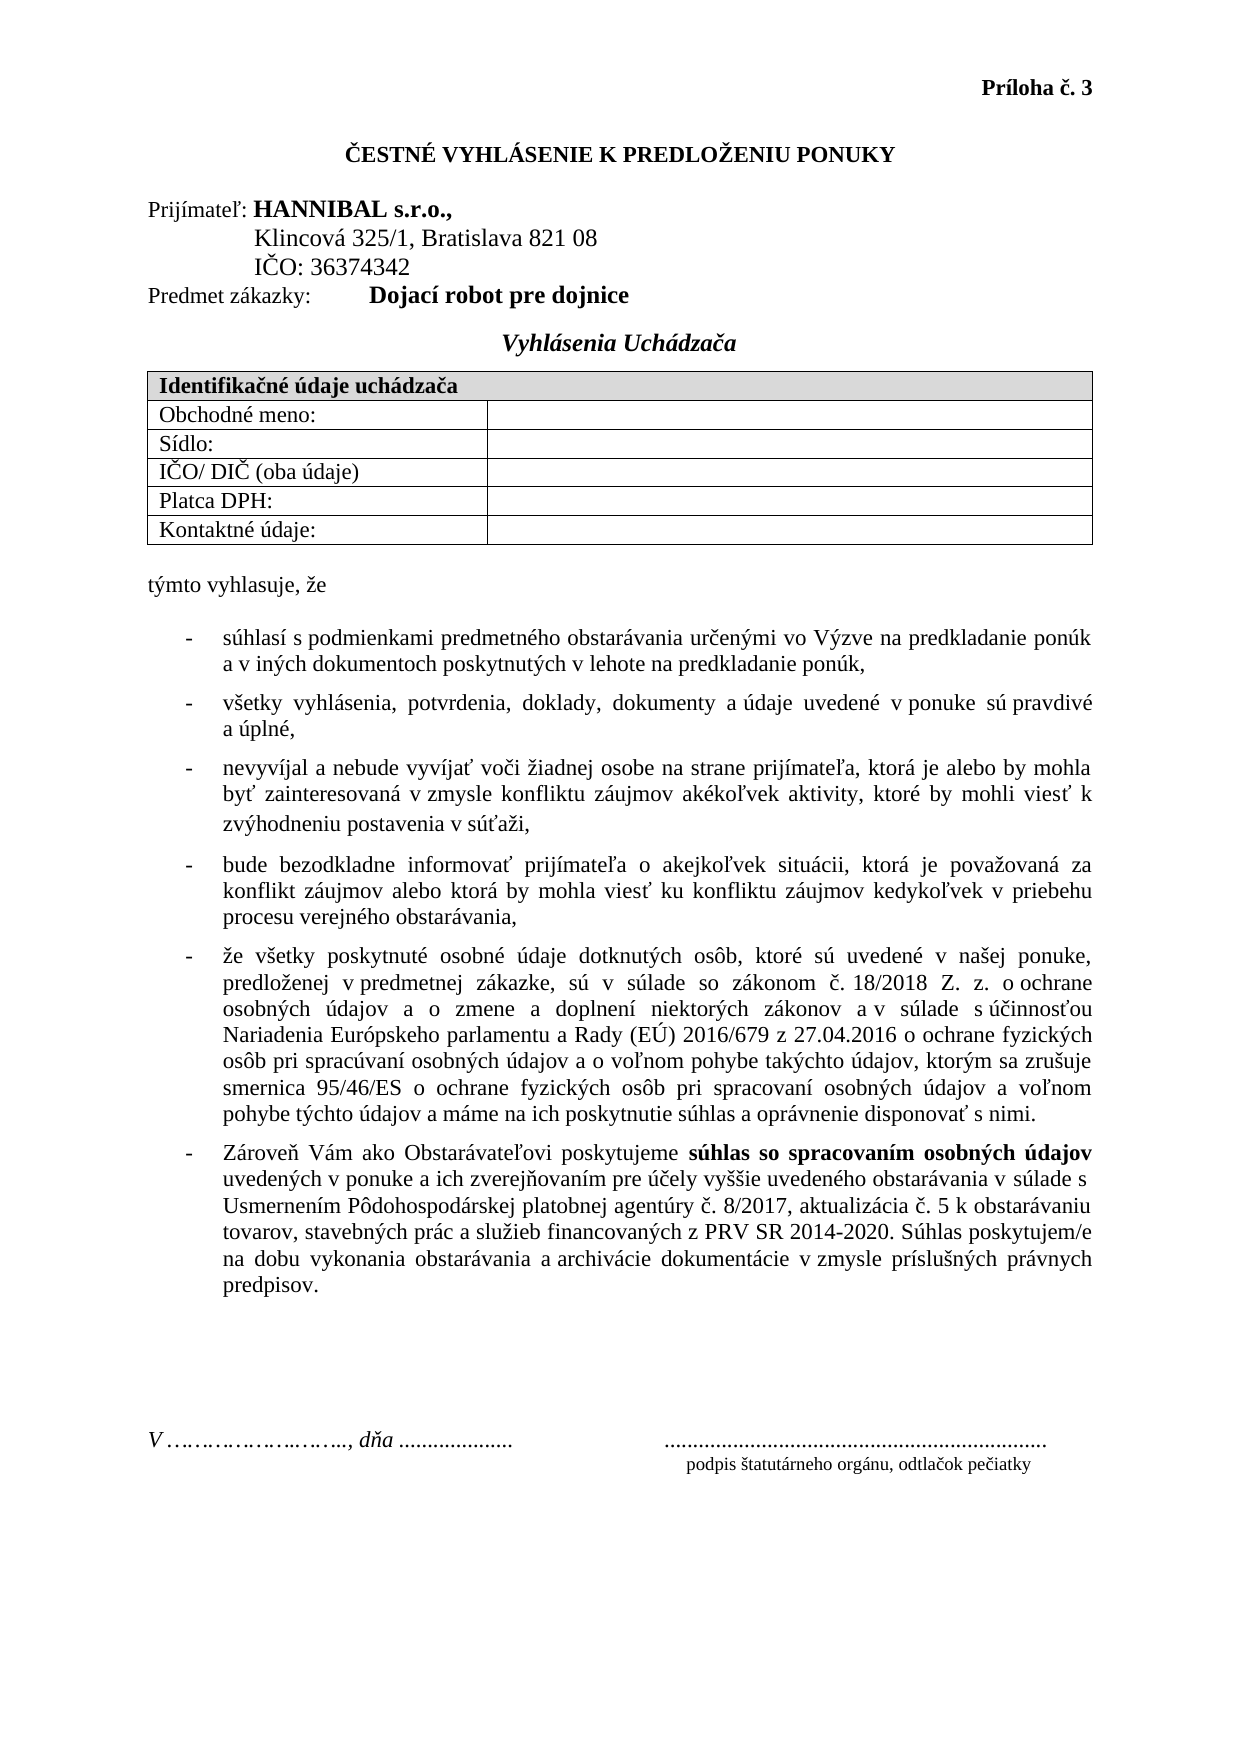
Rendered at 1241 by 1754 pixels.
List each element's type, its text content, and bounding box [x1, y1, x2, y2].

text týmto vyhlasuje, že [148, 571, 1093, 597]
text V ……………….…….., dňa .................... ................................................................... [148, 1426, 1093, 1453]
table_cell Platca DPH: [148, 487, 487, 515]
list všetky vyhlásenia, potvrdenia, doklady, dokumenty a údaje uvedené v ponuke sú pravdivé a úplné, [185, 689, 1093, 742]
table_cell Kontaktné údaje: [148, 516, 487, 544]
subtitle Vyhlásenia Uchádzača [148, 328, 1093, 357]
table_cell [488, 516, 1092, 544]
table_cell Sídlo: [148, 430, 487, 457]
text čestné vyhlásenie k predloženiu ponuky [148, 141, 1093, 168]
text Klincová 325/1, Bratislava 821 08 [148, 223, 1093, 252]
text Predmet zákazky: Dojací robot pre dojnice [148, 280, 1093, 309]
table_cell [488, 487, 1092, 515]
table_cell [488, 430, 1092, 457]
list nevyvíjal a nebude vyvíjať voči žiadnej osobe na strane prijímateľa, ktorá je alebo by mohla byť zainteresovaná v zmysle konfliktu záujmov akékoľvek aktivity, ktoré by mohli viesť k zvýhodneniu postavenia v súťaži, [185, 754, 1093, 838]
table_cell Obchodné meno: [148, 401, 487, 429]
list bude bezodkladne informovať prijímateľa o akejkoľvek situácii, ktorá je považovaná za konflikt záujmov alebo ktorá by mohla viesť ku konfliktu záujmov kedykoľvek v priebehu procesu verejného obstarávania, [185, 851, 1093, 930]
text IČO: 36374342 [148, 252, 1093, 280]
text podpis štatutárneho orgánu, odtlačok pečiatky [148, 1453, 1093, 1474]
list súhlasí s podmienkami predmetného obstarávania určenými vo Výzve na predkladanie ponúk a v iných dokumentoch poskytnutých v lehote na predkladanie ponúk, [185, 624, 1093, 676]
list že všetky poskytnuté osobné údaje dotknutých osôb, ktoré sú uvedené v našej ponuke, predloženej v predmetnej zákazke, sú v súlade so zákonom č. 18/2018 Z. z. o ochrane osobných údajov a o zmene a doplnení niektorých zákonov a v súlade s účinnosťou Nariadenia Európskeho parlamentu a Rady (EÚ) 2016/679 z 27.04.2016 o ochrane fyzických osôb pri spracúvaní osobných údajov a o voľnom pohybe takýchto údajov, ktorým sa zrušuje smernica 95/46/ES o ochrane fyzických osôb pri spracovaní osobných údajov a voľnom pohybe týchto údajov a máme na ich poskytnutie súhlas a oprávnenie disponovať s nimi. [185, 942, 1093, 1127]
table_cell IČO/ DIČ (oba údaje) [148, 459, 487, 486]
list Zároveň Vám ako Obstarávateľovi poskytujeme súhlas so spracovaním osobných údajov uvedených v ponuke a ich zverejňovaním pre účely vyššie uvedeného obstarávania v súlade s Usmernením Pôdohospodárskej platobnej agentúry č. 8/2017, aktualizácia č. 5 k obstarávaniu tovarov, stavebných prác a služieb financovaných z PRV SR 2014-2020. Súhlas poskytujem/e na dobu vykonania obstarávania a archivácie dokumentácie v zmysle príslušných právnych predpisov. [185, 1139, 1093, 1297]
table_cell [488, 459, 1092, 486]
text Prijímateľ: HANNIBAL s.r.o., [148, 194, 1093, 223]
table_header Identifikačné údaje uchádzača [148, 372, 1092, 400]
table_cell [488, 401, 1092, 429]
